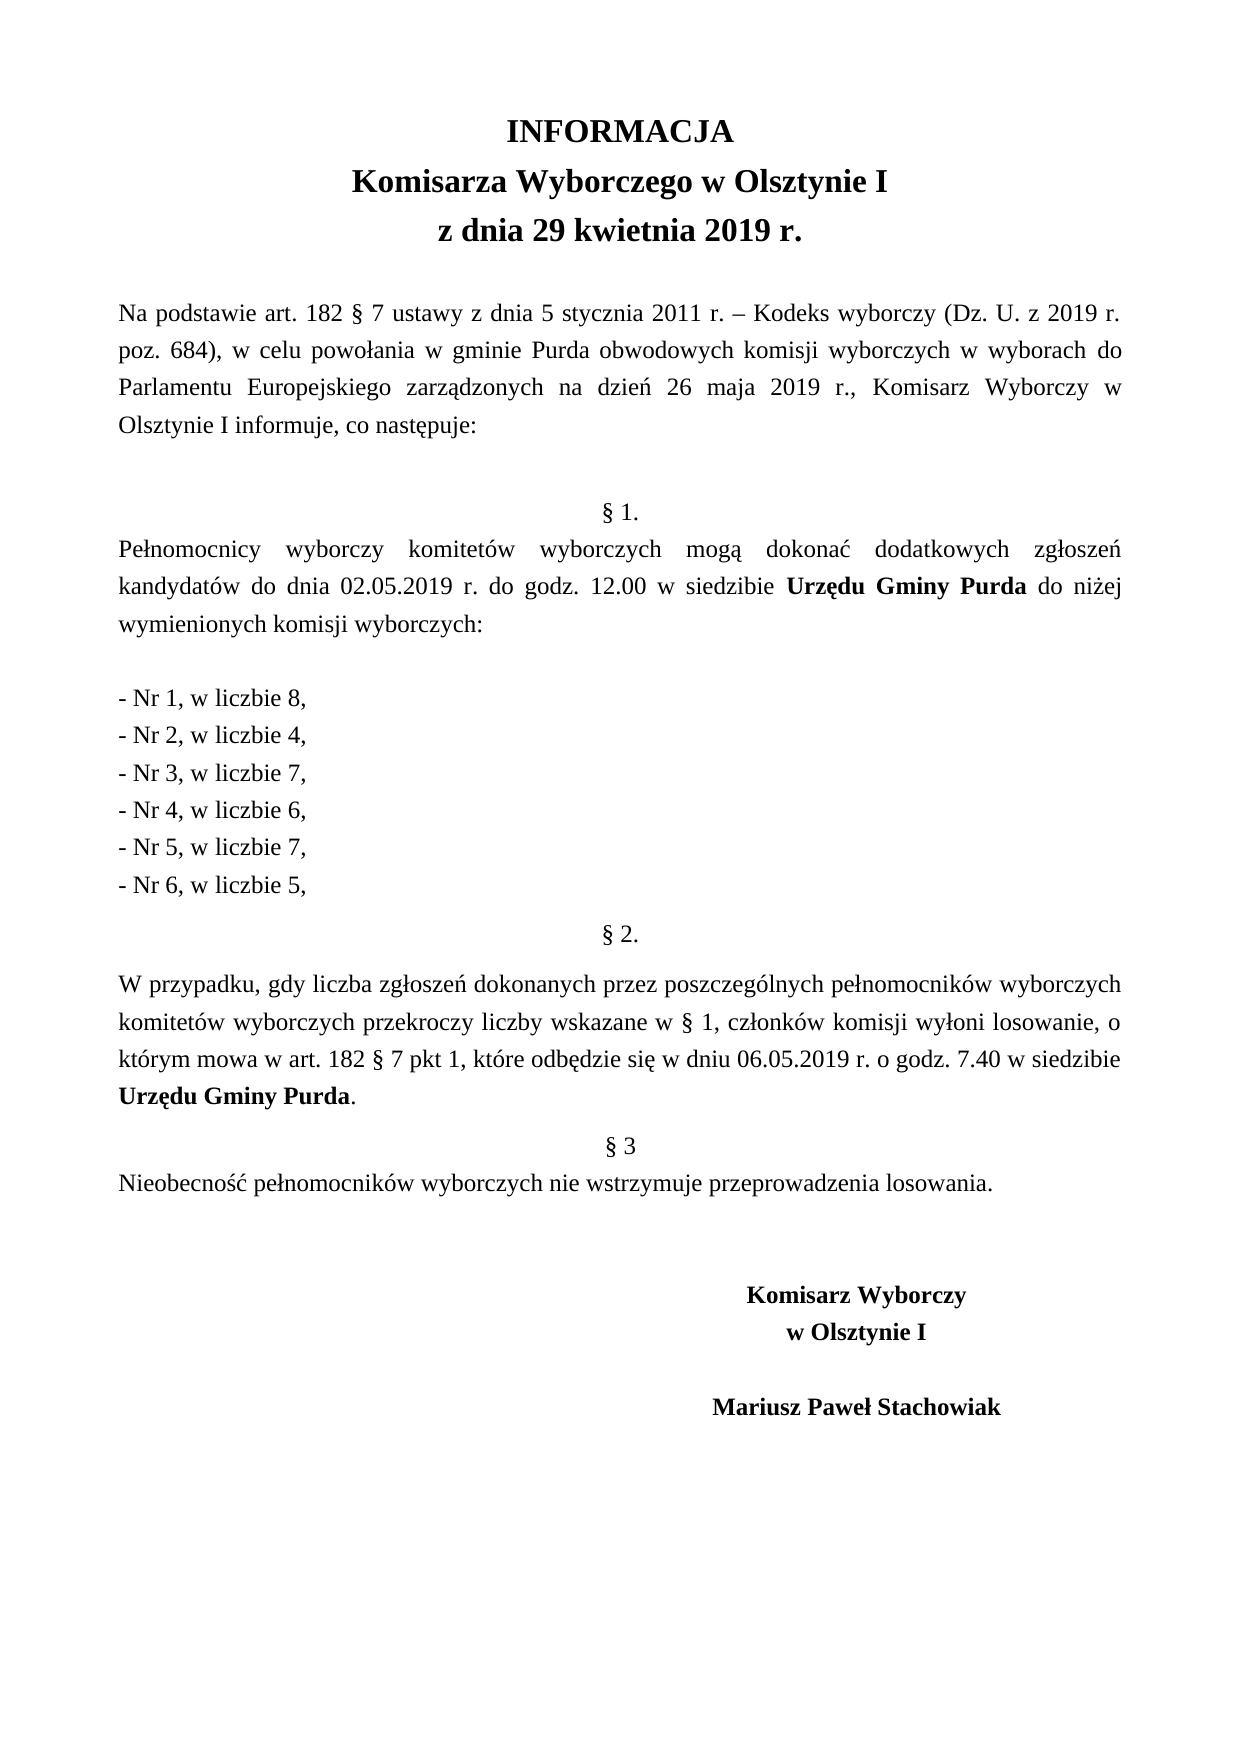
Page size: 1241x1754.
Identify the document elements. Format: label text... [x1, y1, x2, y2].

text - Nr 4, w liczbie 6, [118, 795, 1122, 824]
text Na podstawie art. 182 § 7 ustawy z dnia 5 stycznia 2011 r. – Kodeks wyborczy (Dz. U. z 2019 r. poz. 684), w celu powołania w gminie Purda obwodowych komisji wyborczych w wyborach do Parlamentu Europejskiego zarządzonych na dzień 26 maja 2019 r., Komisarz Wyborczy w Olsztynie I informuje, co następuje: [118, 298, 1122, 438]
text Pełnomocnicy wyborczy komitetów wyborczych mogą dokonać dodatkowych zgłoszeń kandydatów do dnia 02.05.2019 r. do godz. 12.00 w siedzibie Urzędu Gminy Purda do niżej wymienionych komisji wyborczych: [118, 534, 1122, 637]
text § 2. [118, 919, 1122, 948]
text - Nr 3, w liczbie 7, [118, 758, 1122, 787]
text z dnia 29 kwietnia 2019 r. [118, 211, 1122, 249]
text W przypadku, gdy liczba zgłoszeń dokonanych przez poszczególnych pełnomocników wyborczych komitetów wyborczych przekroczy liczby wskazane w § 1, członków komisji wyłoni losowanie, o którym mowa w art. 182 § 7 pkt 1, które odbędzie się w dniu 06.05.2019 r. o godz. 7.40 w siedzibie Urzędu Gminy Purda. [118, 969, 1122, 1110]
text - Nr 6, w liczbie 5, [118, 870, 1122, 898]
text § 1. [118, 497, 1122, 526]
text Mariusz Paweł Stachowiak [591, 1392, 1122, 1421]
text Nieobecność pełnomocników wyborczych nie wstrzymuje przeprowadzenia losowania. [118, 1168, 1122, 1197]
text § 3 [118, 1131, 1122, 1160]
text Komisarz Wyborczy w Olsztynie I [591, 1280, 1122, 1346]
text INFORMACJA [118, 111, 1122, 149]
text - Nr 1, w liczbie 8, [118, 683, 1122, 712]
text Komisarza Wyborczego w Olsztynie I [118, 161, 1122, 199]
text - Nr 2, w liczbie 4, [118, 721, 1122, 749]
text - Nr 5, w liczbie 7, [118, 832, 1122, 861]
